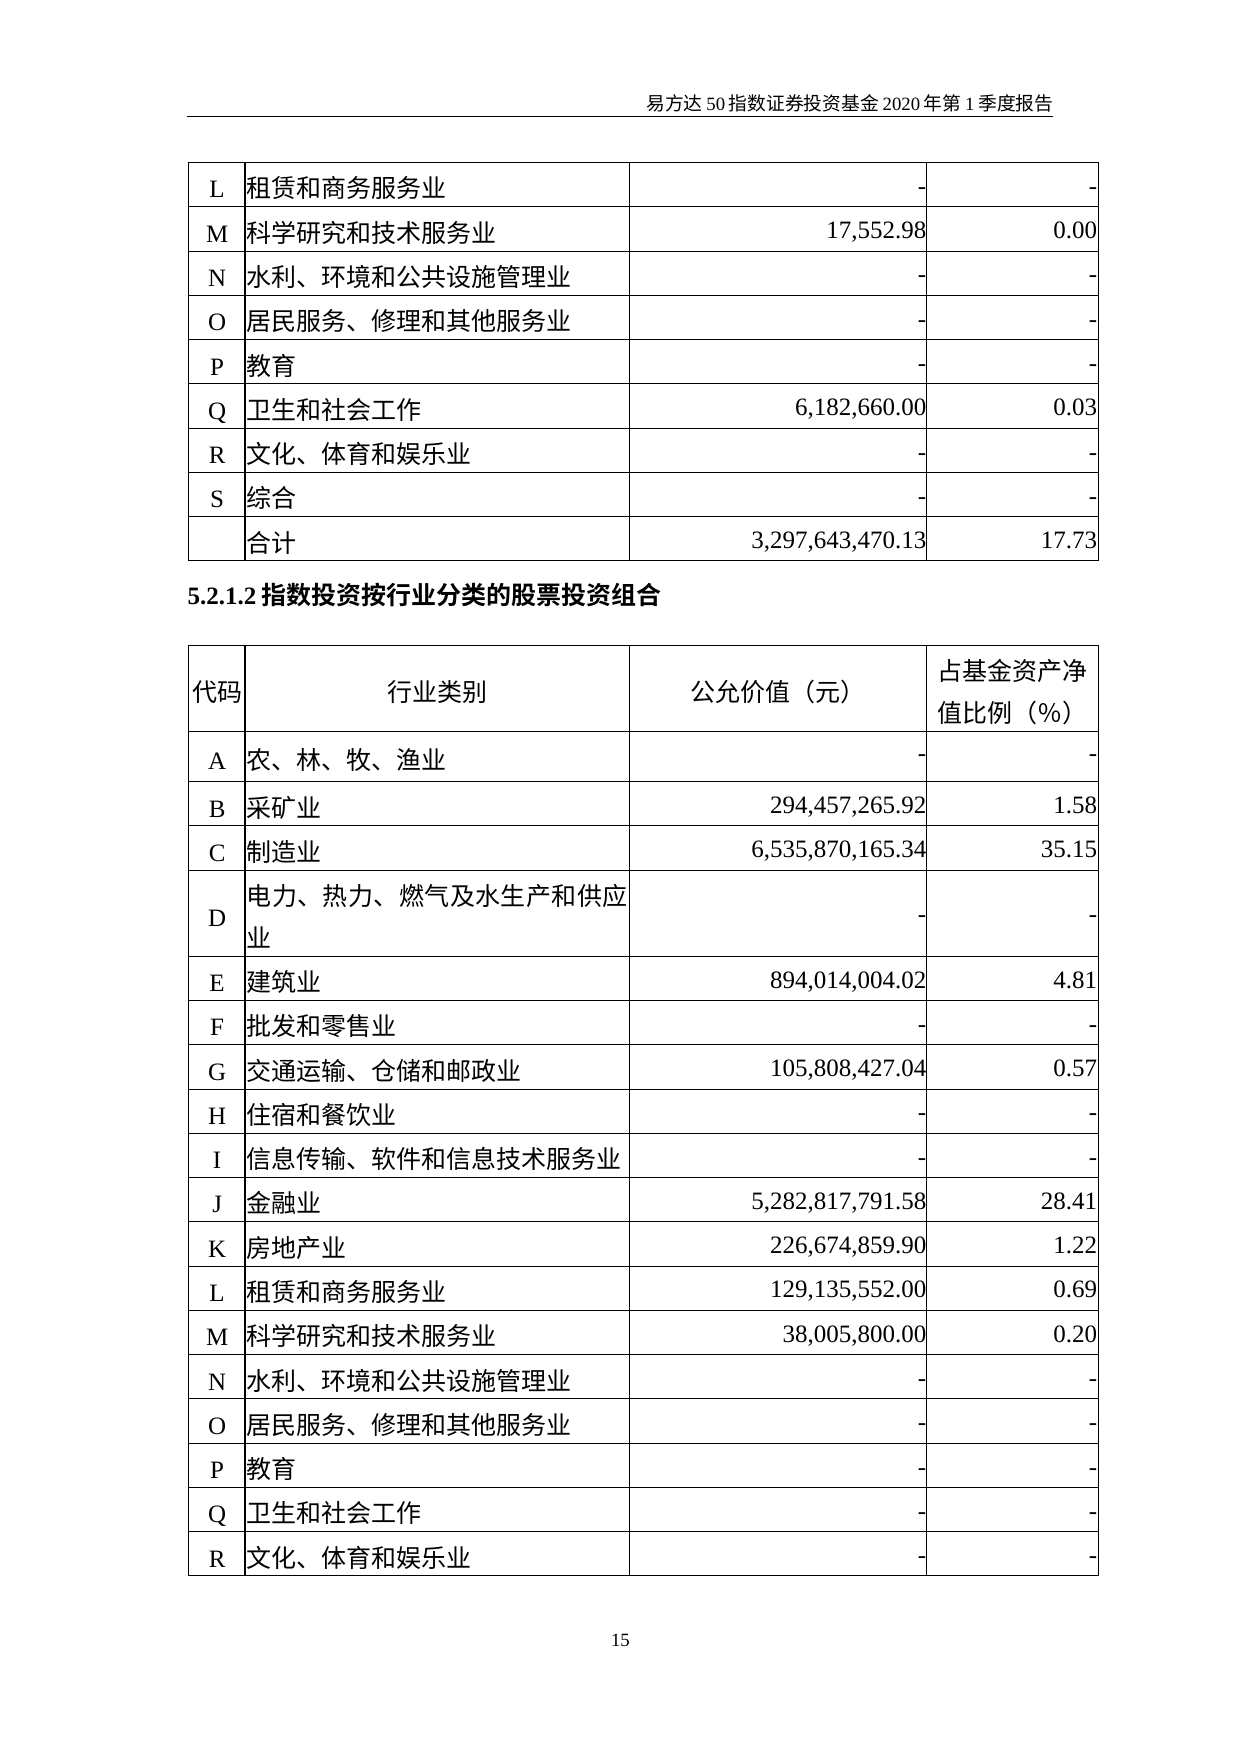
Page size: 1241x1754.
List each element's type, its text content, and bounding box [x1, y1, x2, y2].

table_cell P [189, 1444, 244, 1487]
table_cell 教育 [246, 1444, 629, 1487]
table_cell J [189, 1178, 244, 1221]
table_cell B [189, 782, 244, 825]
table_cell 894,014,004.02 [630, 957, 926, 1000]
table_cell 租赁和商务服务业 [246, 163, 629, 206]
table_cell 综合 [246, 473, 629, 516]
table_cell O [189, 296, 244, 339]
table_cell - [630, 1355, 926, 1398]
table_cell - [927, 252, 1098, 295]
table_header 代码 [189, 646, 244, 731]
table_cell - [630, 1134, 926, 1177]
table_cell 信息传输、软件和信息技术服务业 [246, 1134, 629, 1177]
table_cell H [189, 1090, 244, 1133]
table_cell I [189, 1134, 244, 1177]
table_cell S [189, 473, 244, 516]
table_cell - [927, 340, 1098, 383]
table_cell 科学研究和技术服务业 [246, 1311, 629, 1354]
table_cell - [927, 1134, 1098, 1177]
table_cell 1.58 [927, 782, 1098, 825]
table_cell 文化、体育和娱乐业 [246, 429, 629, 472]
table_cell 卫生和社会工作 [246, 1488, 629, 1531]
table_cell 5,282,817,791.58 [630, 1178, 926, 1221]
table_cell - [927, 296, 1098, 339]
table_cell 0.69 [927, 1267, 1098, 1310]
table_cell 105,808,427.04 [630, 1045, 926, 1088]
table_cell - [630, 296, 926, 339]
table_cell 制造业 [246, 826, 629, 870]
text 5.2.1.2指数投资按行业分类的股票投资组合 [187, 561, 1053, 626]
table_cell - [630, 252, 926, 295]
table_cell 6,182,660.00 [630, 384, 926, 428]
table_cell N [189, 1355, 244, 1398]
table_cell 4.81 [927, 957, 1098, 1000]
table_cell 0.03 [927, 384, 1098, 428]
table_cell 38,005,800.00 [630, 1311, 926, 1354]
table_cell A [189, 732, 244, 781]
table_cell - [927, 1532, 1098, 1575]
table_cell 文化、体育和娱乐业 [246, 1532, 629, 1575]
table_cell N [189, 252, 244, 295]
table_cell 1.22 [927, 1222, 1098, 1266]
table_cell 6,535,870,165.34 [630, 826, 926, 870]
table_cell Q [189, 384, 244, 428]
table_cell 合计 [246, 517, 629, 560]
table_cell - [927, 429, 1098, 472]
table_cell 0.20 [927, 1311, 1098, 1354]
table_cell - [927, 1090, 1098, 1133]
table_cell M [189, 1311, 244, 1354]
table_cell - [630, 429, 926, 472]
table_cell - [630, 1488, 926, 1531]
table_cell - [630, 1532, 926, 1575]
table_cell 0.57 [927, 1045, 1098, 1088]
table_cell 水利、环境和公共设施管理业 [246, 252, 629, 295]
table_cell - [927, 1488, 1098, 1531]
table_cell 226,674,859.90 [630, 1222, 926, 1266]
table_cell 科学研究和技术服务业 [246, 207, 629, 251]
table_cell 129,135,552.00 [630, 1267, 926, 1310]
table_cell 教育 [246, 340, 629, 383]
table_header 公允价值（元） [630, 646, 926, 731]
table_cell 居民服务、修理和其他服务业 [246, 296, 629, 339]
table_cell 0.00 [927, 207, 1098, 251]
table_cell - [927, 871, 1098, 956]
table_cell - [630, 871, 926, 956]
table_cell R [189, 429, 244, 472]
table_cell 批发和零售业 [246, 1001, 629, 1044]
table_cell - [927, 1399, 1098, 1443]
table_cell C [189, 826, 244, 870]
table_cell E [189, 957, 244, 1000]
table_cell 居民服务、修理和其他服务业 [246, 1399, 629, 1443]
table_cell 房地产业 [246, 1222, 629, 1266]
table_header 占基金资产净值比例（％） [927, 646, 1098, 731]
table_cell 农、林、牧、渔业 [246, 732, 629, 781]
table_cell 交通运输、仓储和邮政业 [246, 1045, 629, 1088]
table_cell 17,552.98 [630, 207, 926, 251]
table_cell 35.15 [927, 826, 1098, 870]
table_cell Q [189, 1488, 244, 1531]
table_cell 3,297,643,470.13 [630, 517, 926, 560]
table_cell - [630, 1399, 926, 1443]
table_cell R [189, 1532, 244, 1575]
table_cell P [189, 340, 244, 383]
table_cell - [630, 1090, 926, 1133]
table_cell M [189, 207, 244, 251]
table_cell - [927, 1001, 1098, 1044]
table_cell D [189, 871, 244, 956]
table_cell - [927, 1444, 1098, 1487]
table_cell 采矿业 [246, 782, 629, 825]
table_cell L [189, 1267, 244, 1310]
table_cell G [189, 1045, 244, 1088]
table_header 行业类别 [246, 646, 629, 731]
table_cell - [630, 732, 926, 781]
table_cell 17.73 [927, 517, 1098, 560]
table_cell 电力、热力、燃气及水生产和供应业 [246, 871, 629, 956]
table_cell L [189, 163, 244, 206]
table_cell 住宿和餐饮业 [246, 1090, 629, 1133]
table_cell 建筑业 [246, 957, 629, 1000]
table_cell - [630, 163, 926, 206]
table_cell 28.41 [927, 1178, 1098, 1221]
table_cell - [927, 732, 1098, 781]
table_cell 卫生和社会工作 [246, 384, 629, 428]
table_cell K [189, 1222, 244, 1266]
table_cell 租赁和商务服务业 [246, 1267, 629, 1310]
table_cell O [189, 1399, 244, 1443]
table_cell - [927, 473, 1098, 516]
table_cell - [927, 1355, 1098, 1398]
table_cell F [189, 1001, 244, 1044]
table_cell 金融业 [246, 1178, 629, 1221]
table_cell - [927, 163, 1098, 206]
table_cell 294,457,265.92 [630, 782, 926, 825]
table_cell - [630, 473, 926, 516]
table_cell - [630, 340, 926, 383]
table_cell - [630, 1001, 926, 1044]
table_cell [189, 517, 244, 560]
table_cell - [630, 1444, 926, 1487]
table_cell 水利、环境和公共设施管理业 [246, 1355, 629, 1398]
